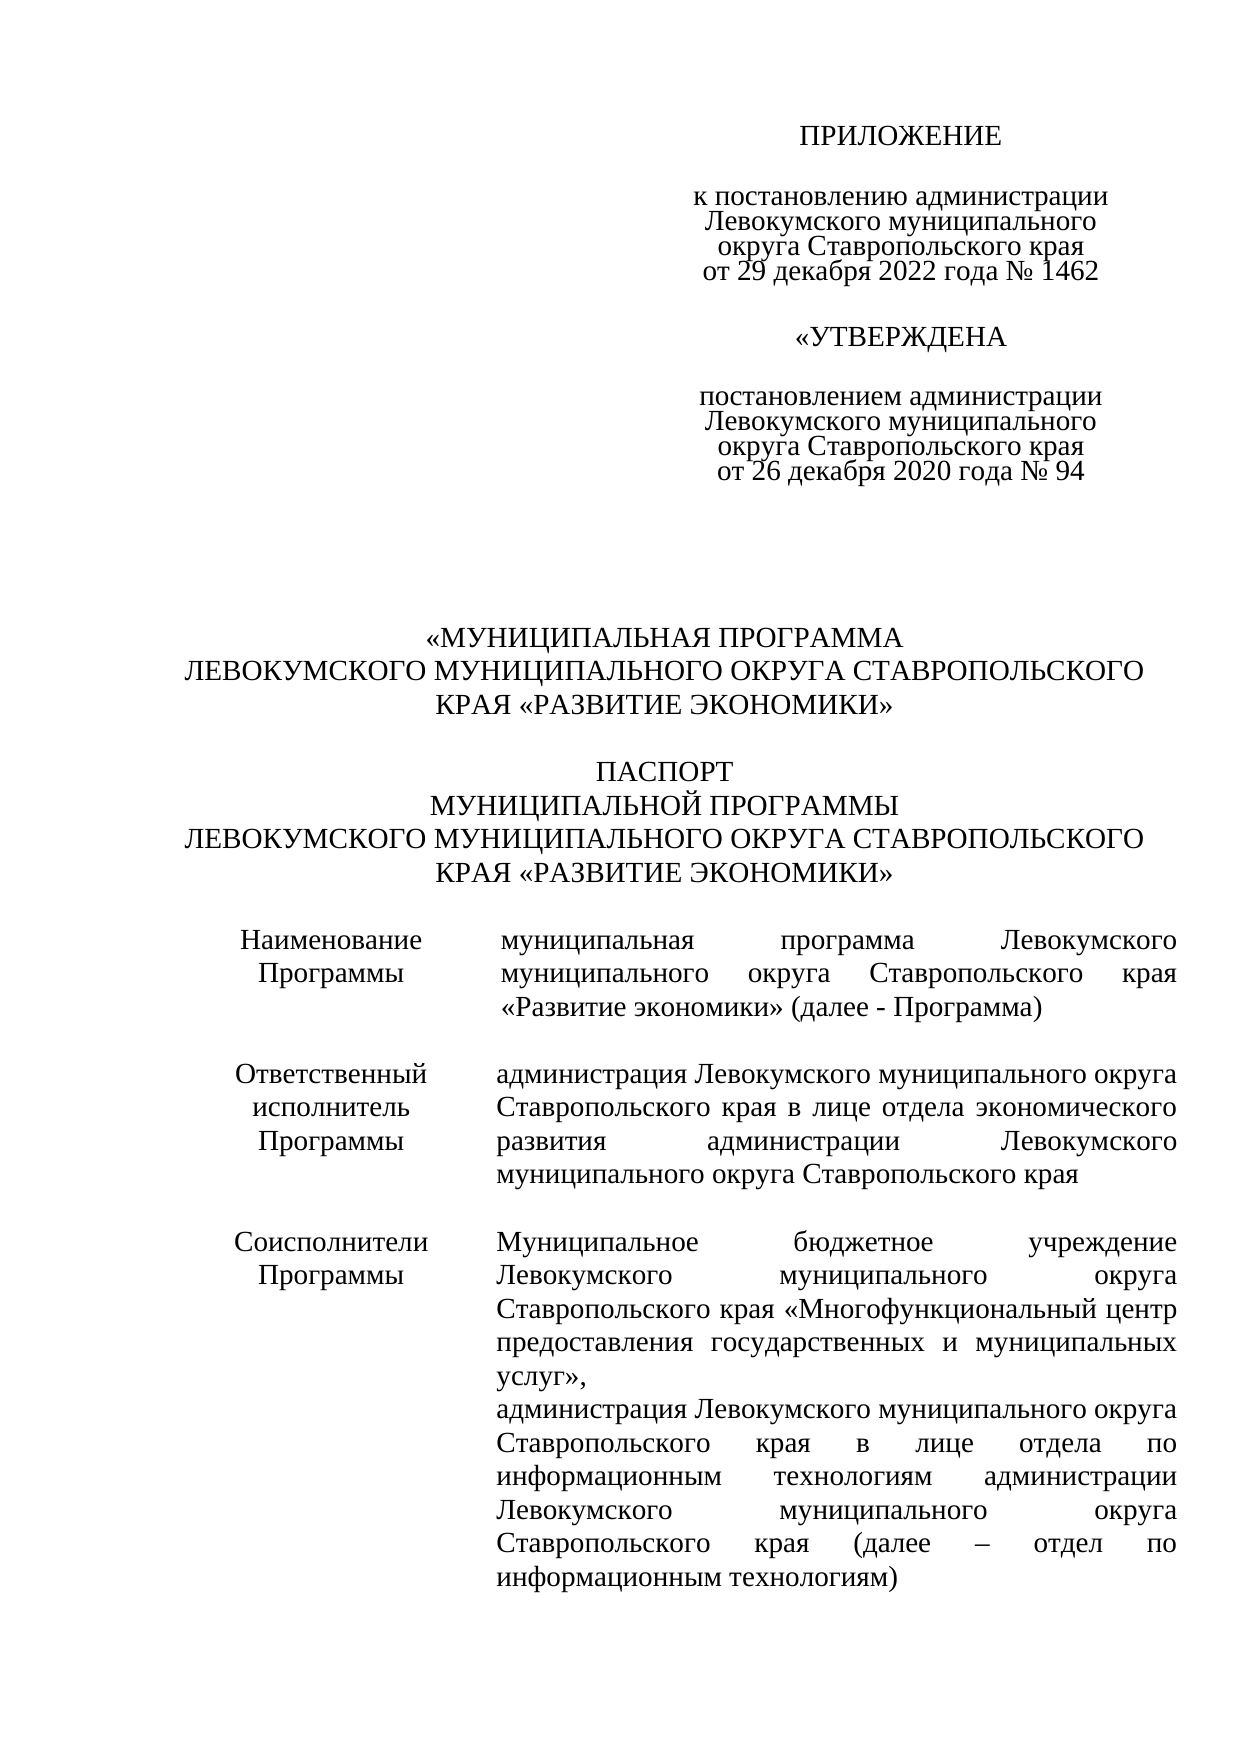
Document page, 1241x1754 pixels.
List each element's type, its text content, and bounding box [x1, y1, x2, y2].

text МУНИЦИПАЛЬНОЙ ПРОГРАММЫ [177, 788, 1152, 821]
text от 29 декабря 2022 года № 1462 [650, 260, 1152, 285]
table_cell Соисполнители Программы [177, 1224, 485, 1621]
text к постановлению администрации [650, 185, 1152, 210]
text ПАСПОРТ [177, 754, 1152, 788]
text «УТВЕРЖДЕНА [650, 319, 1152, 352]
table_cell администрация Левокумского муниципального округа Ставропольского края в лице отдела экономического развития администрации Левокумского муниципального округа Ставропольского края [485, 1056, 1189, 1224]
text Левокумского муниципального [650, 411, 1152, 436]
table_cell Ответственный исполнитель Программы [177, 1056, 485, 1224]
text ЛЕВОКУМСКОГО МУНИЦИПАЛЬНОГО ОКРУГА СТАВРОПОЛЬСКОГО КРАЯ «РАЗВИТИЕ ЭКОНОМИКИ» [177, 653, 1152, 721]
text от 26 декабря 2020 года № 94 [650, 461, 1152, 486]
text Левокумского муниципального [650, 210, 1152, 235]
table_header муниципальная программа Левокумского муниципального округа Ставропольского края «Развитие экономики» (далее - Программа) [485, 922, 1189, 1056]
table_header Наименование Программы [177, 922, 485, 1056]
text ЛЕВОКУМСКОГО МУНИЦИПАЛЬНОГО ОКРУГА СТАВРОПОЛЬСКОГО КРАЯ «РАЗВИТИЕ ЭКОНОМИКИ» [177, 821, 1152, 888]
text постановлением администрации [650, 386, 1152, 411]
table_cell Муниципальное бюджетное учреждение Левокумского муниципального округа Ставропольского края «Многофункциональный центр предоставления государственных и муниципальных услуг», администрация Левокумского муниципального округа Ставропольского края в лице отдела по информационным технологиям администрации Левокумского муниципального округа Ставропольского края (далее – отдел по информационным технологиям) [485, 1224, 1189, 1621]
text округа Ставропольского края [650, 235, 1152, 260]
text ПРИЛОЖЕНИЕ [650, 118, 1152, 152]
text округа Ставропольского края [650, 436, 1152, 461]
text «МУНИЦИПАЛЬНАЯ ПРОГРАММА [177, 620, 1152, 653]
